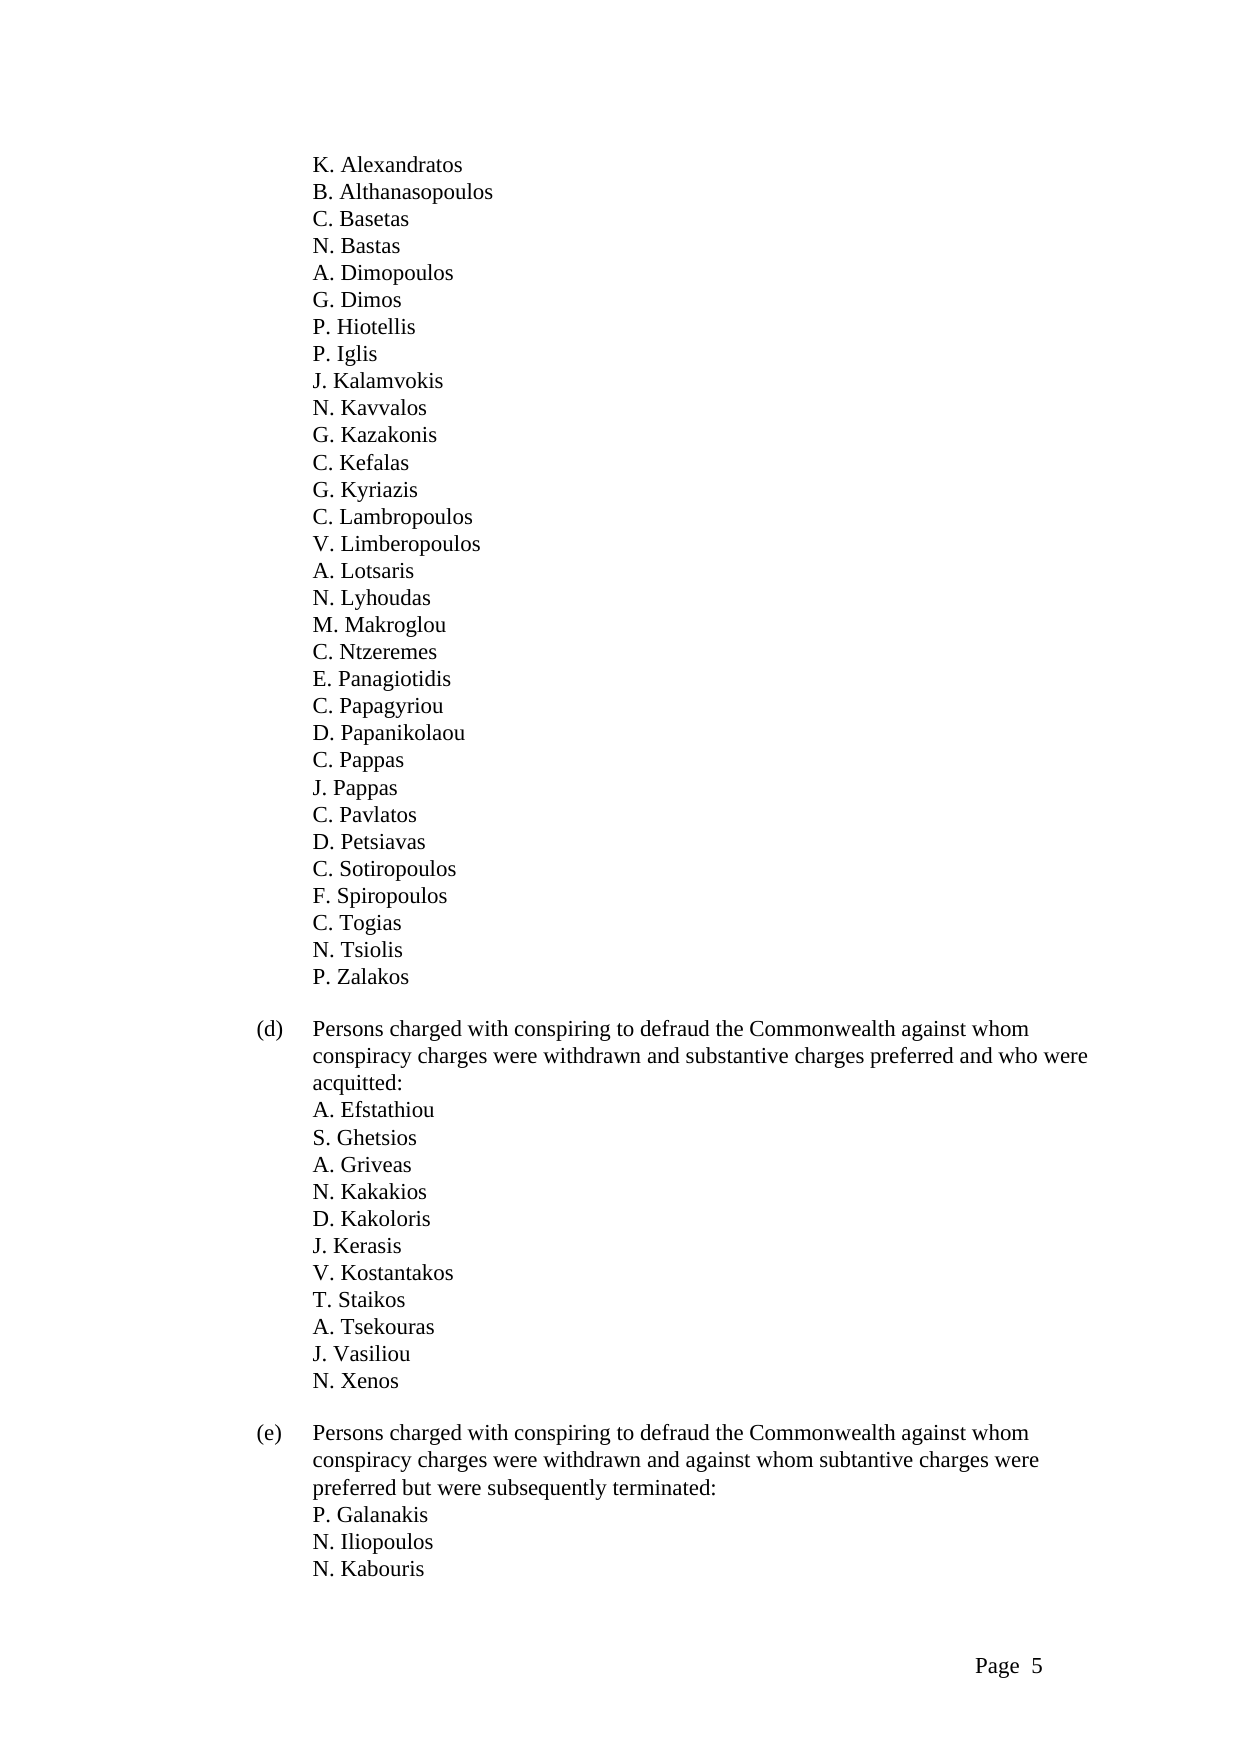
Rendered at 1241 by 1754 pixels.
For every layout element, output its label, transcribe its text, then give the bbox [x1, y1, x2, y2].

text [256, 1419, 1090, 1581]
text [256, 150, 1090, 989]
text (d) Persons charged with conspiring to defraud the Commonwealth against whom conspiracy charges were withdrawn and substantive charges preferred and who were acquitted: A. Efstathiou S. Ghetsios A. Griveas N. Kakakios D. Kakoloris J. Kerasis V. Kostantakos T. Staikos A. Tsekouras J. Vasiliou N. Xenos [256, 1014, 1090, 1394]
